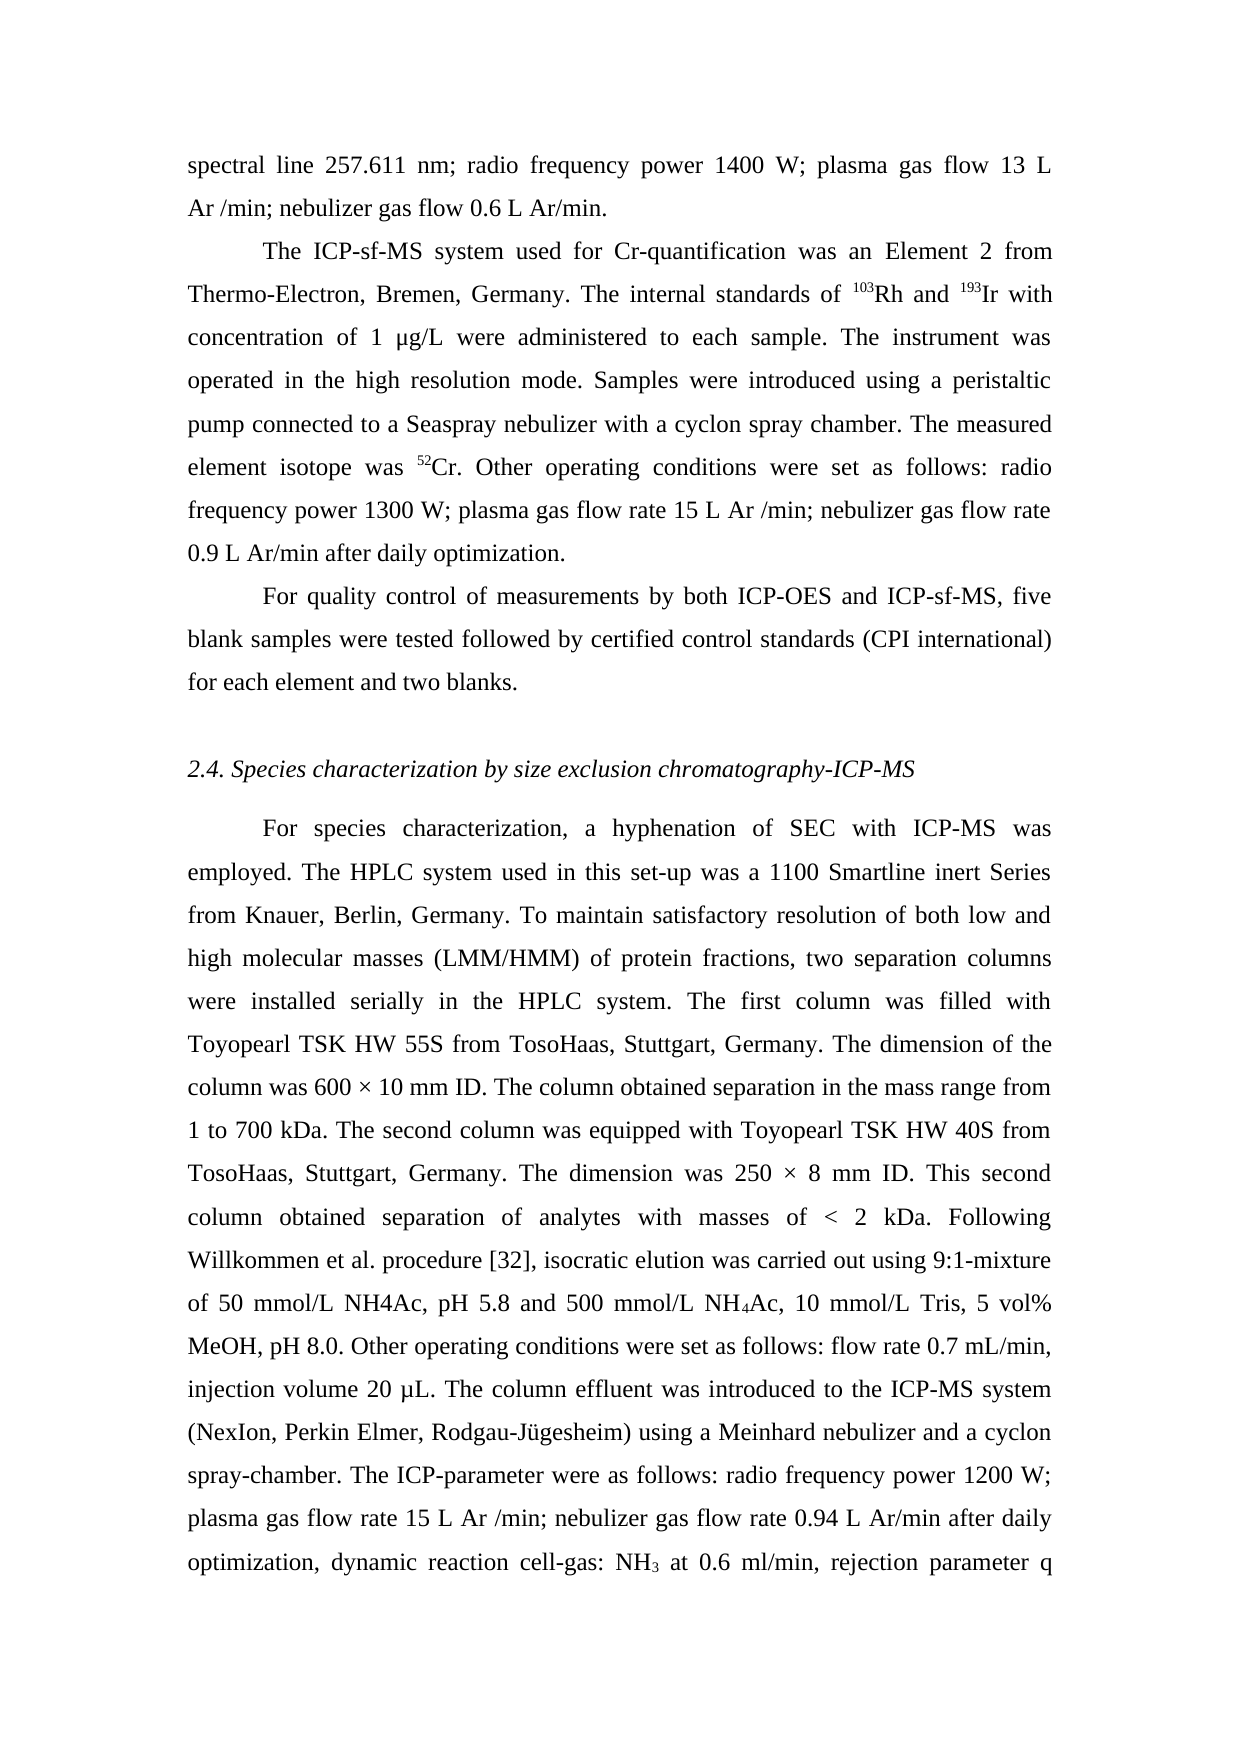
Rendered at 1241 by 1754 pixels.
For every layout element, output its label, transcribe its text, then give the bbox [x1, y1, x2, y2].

text The ICP-sf-MS system used for Cr-quantification was an Element 2 from Thermo-Electron, Bremen, Germany. The internal standards of 103Rh and 193Ir with concentration of 1 μg/L were administered to each sample. The instrument was operated in the high resolution mode. Samples were introduced using a peristaltic pump connected to a Seaspray nebulizer with a cyclon spray chamber. The measured element isotope was 52Cr. Other operating conditions were set as follows: radio frequency power 1300 W; plasma gas flow rate 15 L Ar /min; nebulizer gas flow rate 0.9 L Ar/min after daily optimization. [187, 236, 1053, 567]
text For quality control of measurements by both ICP-OES and ICP-sf-MS, five blank samples were tested followed by certified control standards (CPI international) for each element and two blanks. [187, 581, 1053, 696]
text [187, 150, 1053, 222]
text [187, 813, 1053, 1575]
text 2.4. Species characterization by size exclusion chromatography-ICP-MS [187, 754, 1053, 782]
